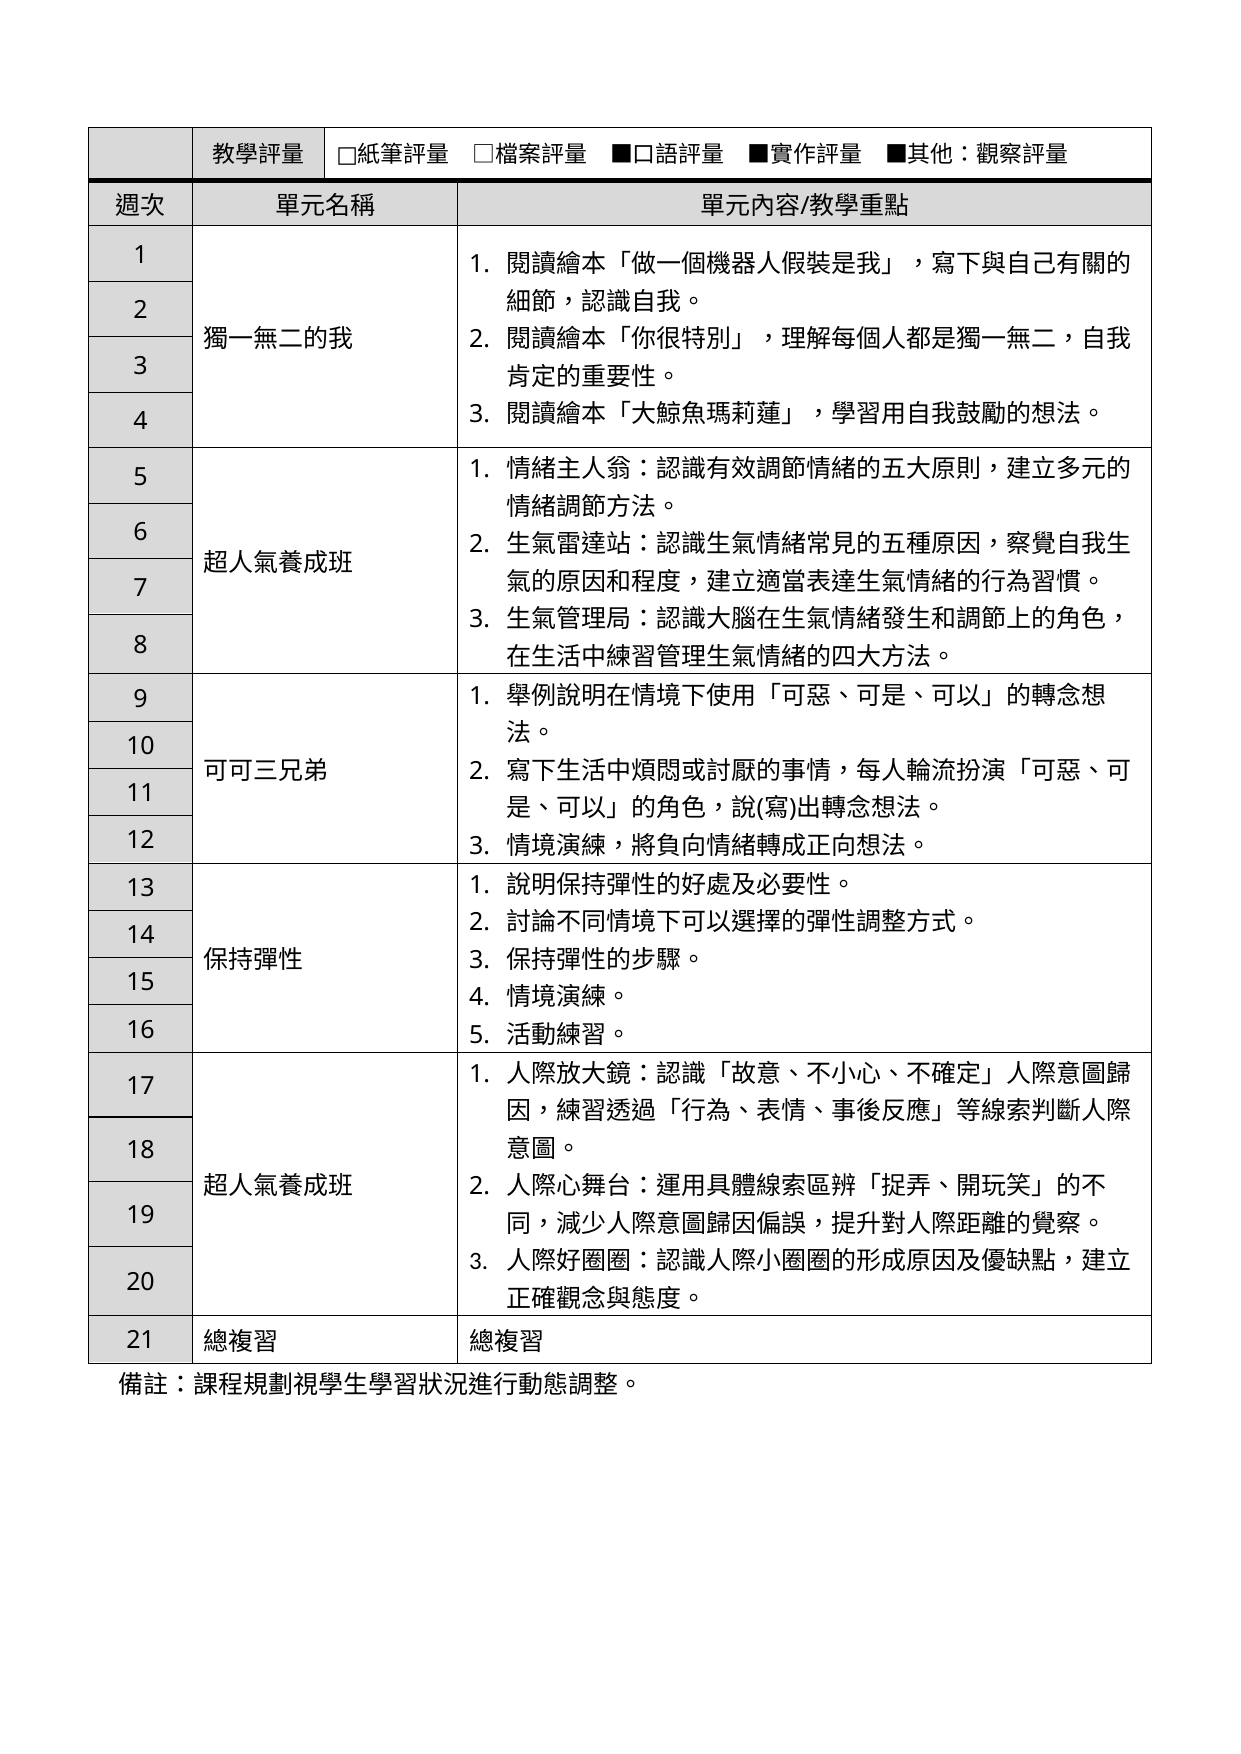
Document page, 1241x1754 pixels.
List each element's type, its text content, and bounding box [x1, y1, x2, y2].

table_cell 2 [89, 282, 192, 336]
table_cell 8 [89, 615, 192, 673]
table_cell 13 [89, 864, 192, 910]
table_cell 19 [89, 1182, 192, 1246]
table_cell 21 [89, 1316, 192, 1362]
table_cell 1 [89, 226, 192, 281]
table_cell 9 [89, 674, 192, 721]
table_cell 5 [89, 448, 192, 503]
table_cell 舉例說明在情境下使用「可惡、可是、可以」的轉念想法。 寫下生活中煩悶或討厭的事情，每人輪流扮演「可惡、可是、可以」的角色，說(寫)出轉念想法。 情境演練，將負向情緒轉成正向想法。 [458, 674, 1151, 862]
table_cell 週次 [89, 183, 192, 225]
table_cell 單元名稱 [193, 183, 457, 225]
table_cell 15 [89, 958, 192, 1004]
table_cell 12 [89, 816, 192, 862]
table_cell 說明保持彈性的好處及必要性。 討論不同情境下可以選擇的彈性調整方式。 保持彈性的步驟。 情境演練。 活動練習。 [458, 864, 1151, 1052]
table_cell 14 [89, 911, 192, 957]
text 備註：課程規劃視學生學習狀況進行動態調整。 [118, 1364, 1137, 1401]
table_cell 3 [89, 337, 192, 392]
table_cell 10 [89, 722, 192, 768]
table_cell 總複習 [193, 1316, 457, 1362]
table_cell 11 [89, 769, 192, 815]
table_cell 16 [89, 1005, 192, 1052]
table_cell 人際放大鏡：認識「故意、不小心、不確定」人際意圖歸因，練習透過「行為、表情、事後反應」等線索判斷人際意圖。 人際心舞台：運用具體線索區辨「捉弄、開玩笑」的不同，減少人際意圖歸因偏誤，提升對人際距離的覺察。 人際好圈圈：認識人際小圈圈的形成原因及優缺點，建立正確觀念與態度。 [458, 1053, 1151, 1315]
table_cell □紙筆評量 □檔案評量 ■口語評量 ■實作評量 ■其他：觀察評量 [325, 128, 1151, 178]
table_cell 7 [89, 559, 192, 613]
table_cell 獨一無二的我 [193, 226, 457, 447]
table_cell 超人氣養成班 [193, 1053, 457, 1315]
table_cell 總複習 [458, 1316, 1151, 1362]
table_cell 6 [89, 504, 192, 558]
table_cell 18 [89, 1118, 192, 1181]
table_cell 17 [89, 1053, 192, 1116]
table_cell 情緒主人翁：認識有效調節情緒的五大原則，建立多元的情緒調節方法。 生氣雷達站：認識生氣情緒常見的五種原因，察覺自我生氣的原因和程度，建立適當表達生氣情緒的行為習慣。 生氣管理局：認識大腦在生氣情緒發生和調節上的角色，在生活中練習管理生氣情緒的四大方法。 [458, 448, 1151, 673]
table_cell 閱讀繪本「做一個機器人假裝是我」，寫下與自己有關的細節，認識自我。 閱讀繪本「你很特別」，理解每個人都是獨一無二，自我肯定的重要性。 閱讀繪本「大鯨魚瑪莉蓮」，學習用自我鼓勵的想法。 [458, 226, 1151, 447]
table_cell 20 [89, 1247, 192, 1315]
table_cell 超人氣養成班 [193, 448, 457, 673]
table_cell 可可三兄弟 [193, 674, 457, 862]
table_cell 教學評量 [193, 128, 324, 178]
table_cell 單元內容/教學重點 [458, 183, 1151, 225]
table_cell 4 [89, 393, 192, 447]
table_cell 保持彈性 [193, 864, 457, 1052]
